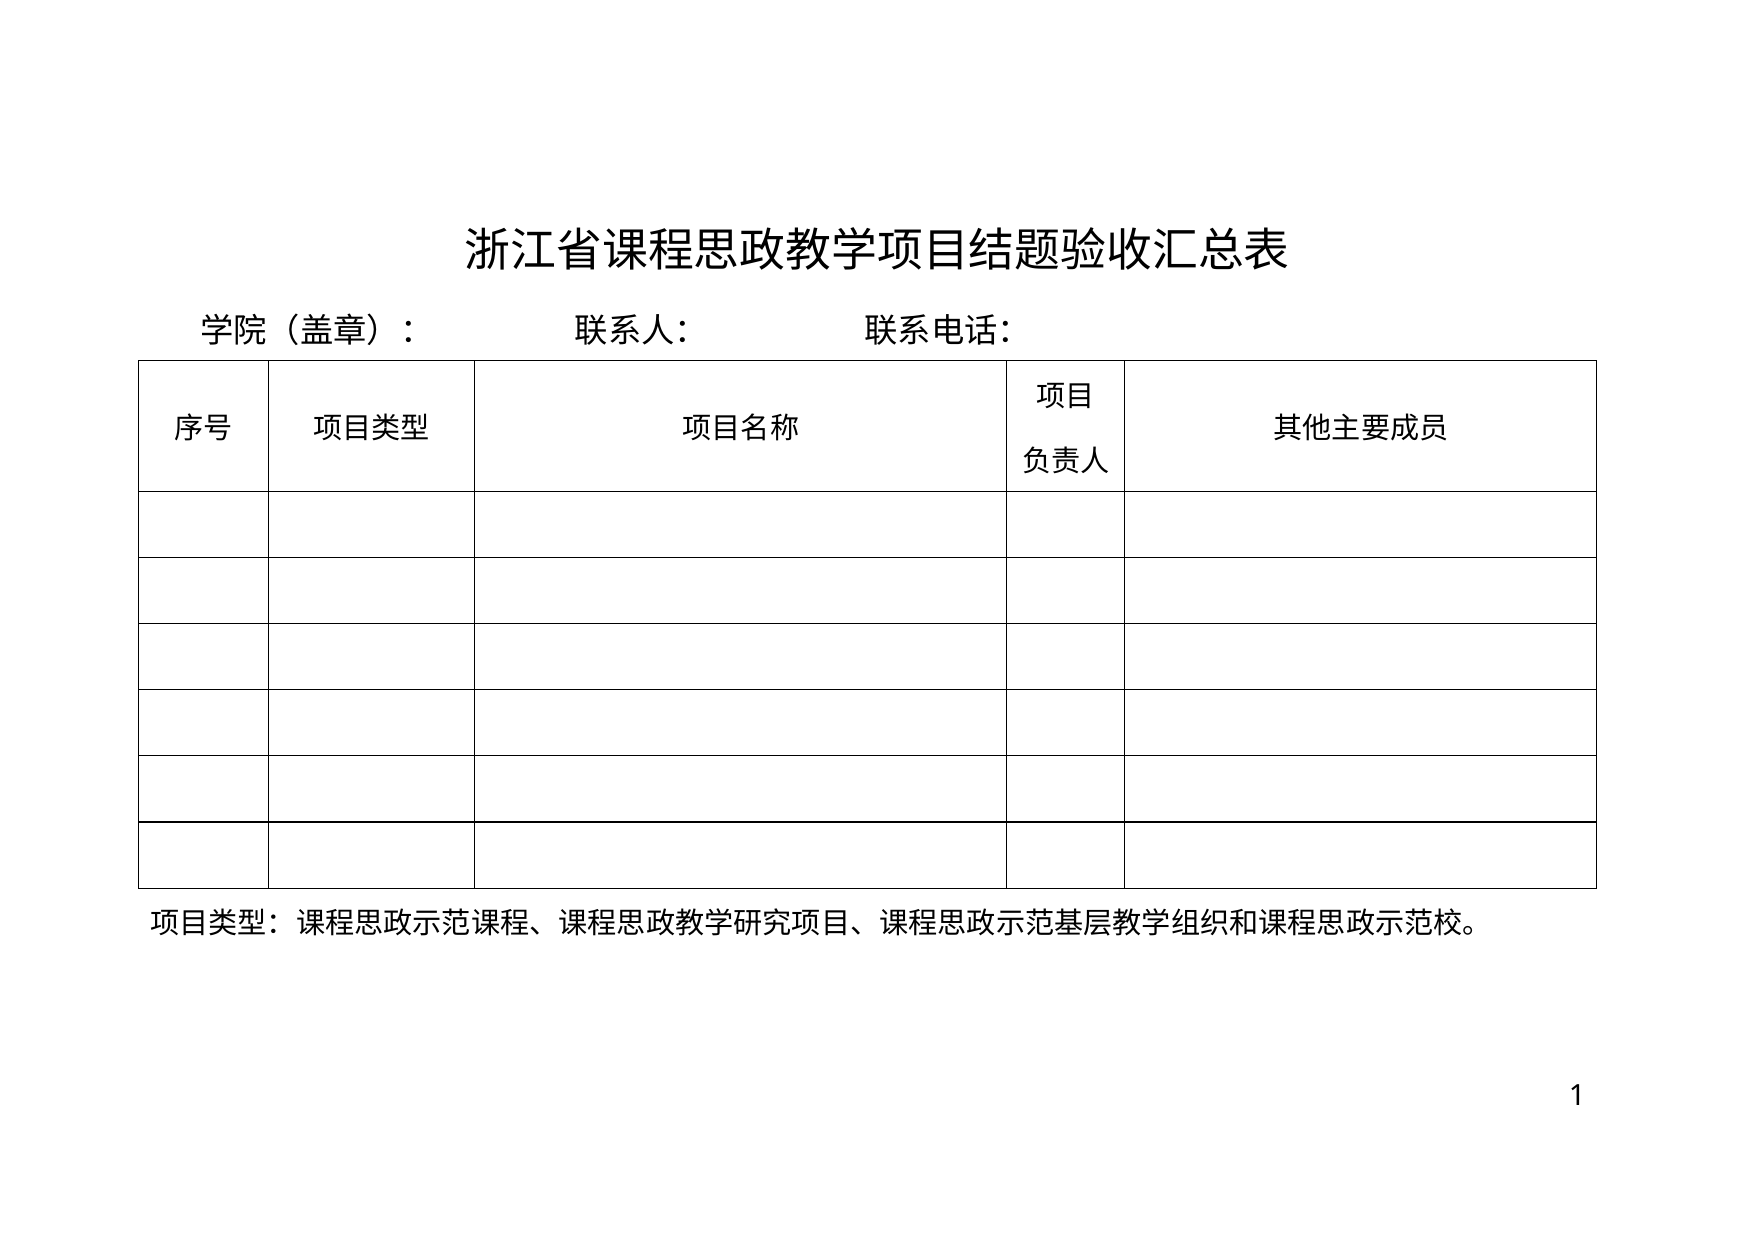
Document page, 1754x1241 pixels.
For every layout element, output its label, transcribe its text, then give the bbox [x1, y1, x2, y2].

table_cell [1007, 558, 1124, 623]
table_cell [1007, 624, 1124, 689]
text 项目类型：课程思政示范课程、课程思政教学研究项目、课程思政示范基层教学组织和课程思政示范校。 [150, 888, 1604, 953]
table_cell [269, 756, 474, 821]
table_cell [1125, 756, 1596, 821]
table_header 项目名称 [475, 361, 1006, 491]
table_header 其他主要成员 [1125, 361, 1596, 491]
table_cell [269, 492, 474, 557]
table_cell [1007, 492, 1124, 557]
table_cell [139, 690, 268, 755]
table_cell [475, 823, 1006, 887]
table_cell [475, 690, 1006, 755]
table_header 项目类型 [269, 361, 474, 491]
text 学院（盖章）： 联系人： 联系电话： [150, 295, 1604, 360]
table_header 项目 负责人 [1007, 361, 1124, 491]
table_header 序号 [139, 361, 268, 491]
table_cell [1007, 690, 1124, 755]
table_cell [269, 624, 474, 689]
table_cell [1125, 690, 1596, 755]
table_cell [269, 823, 474, 887]
table_cell [269, 690, 474, 755]
table_cell [269, 558, 474, 623]
table_cell [139, 492, 268, 557]
table_cell [139, 823, 268, 887]
table_cell [1125, 624, 1596, 689]
text 浙江省课程思政教学项目结题验收汇总表 [150, 198, 1604, 295]
table_cell [1125, 558, 1596, 623]
table_cell [475, 624, 1006, 689]
table_cell [475, 558, 1006, 623]
table_cell [1125, 492, 1596, 557]
table_cell [1125, 823, 1596, 887]
table_cell [1007, 823, 1124, 887]
table_cell [139, 756, 268, 821]
table_cell [475, 492, 1006, 557]
table_cell [475, 756, 1006, 821]
table_cell [1007, 756, 1124, 821]
table_cell [139, 624, 268, 689]
table_cell [139, 558, 268, 623]
